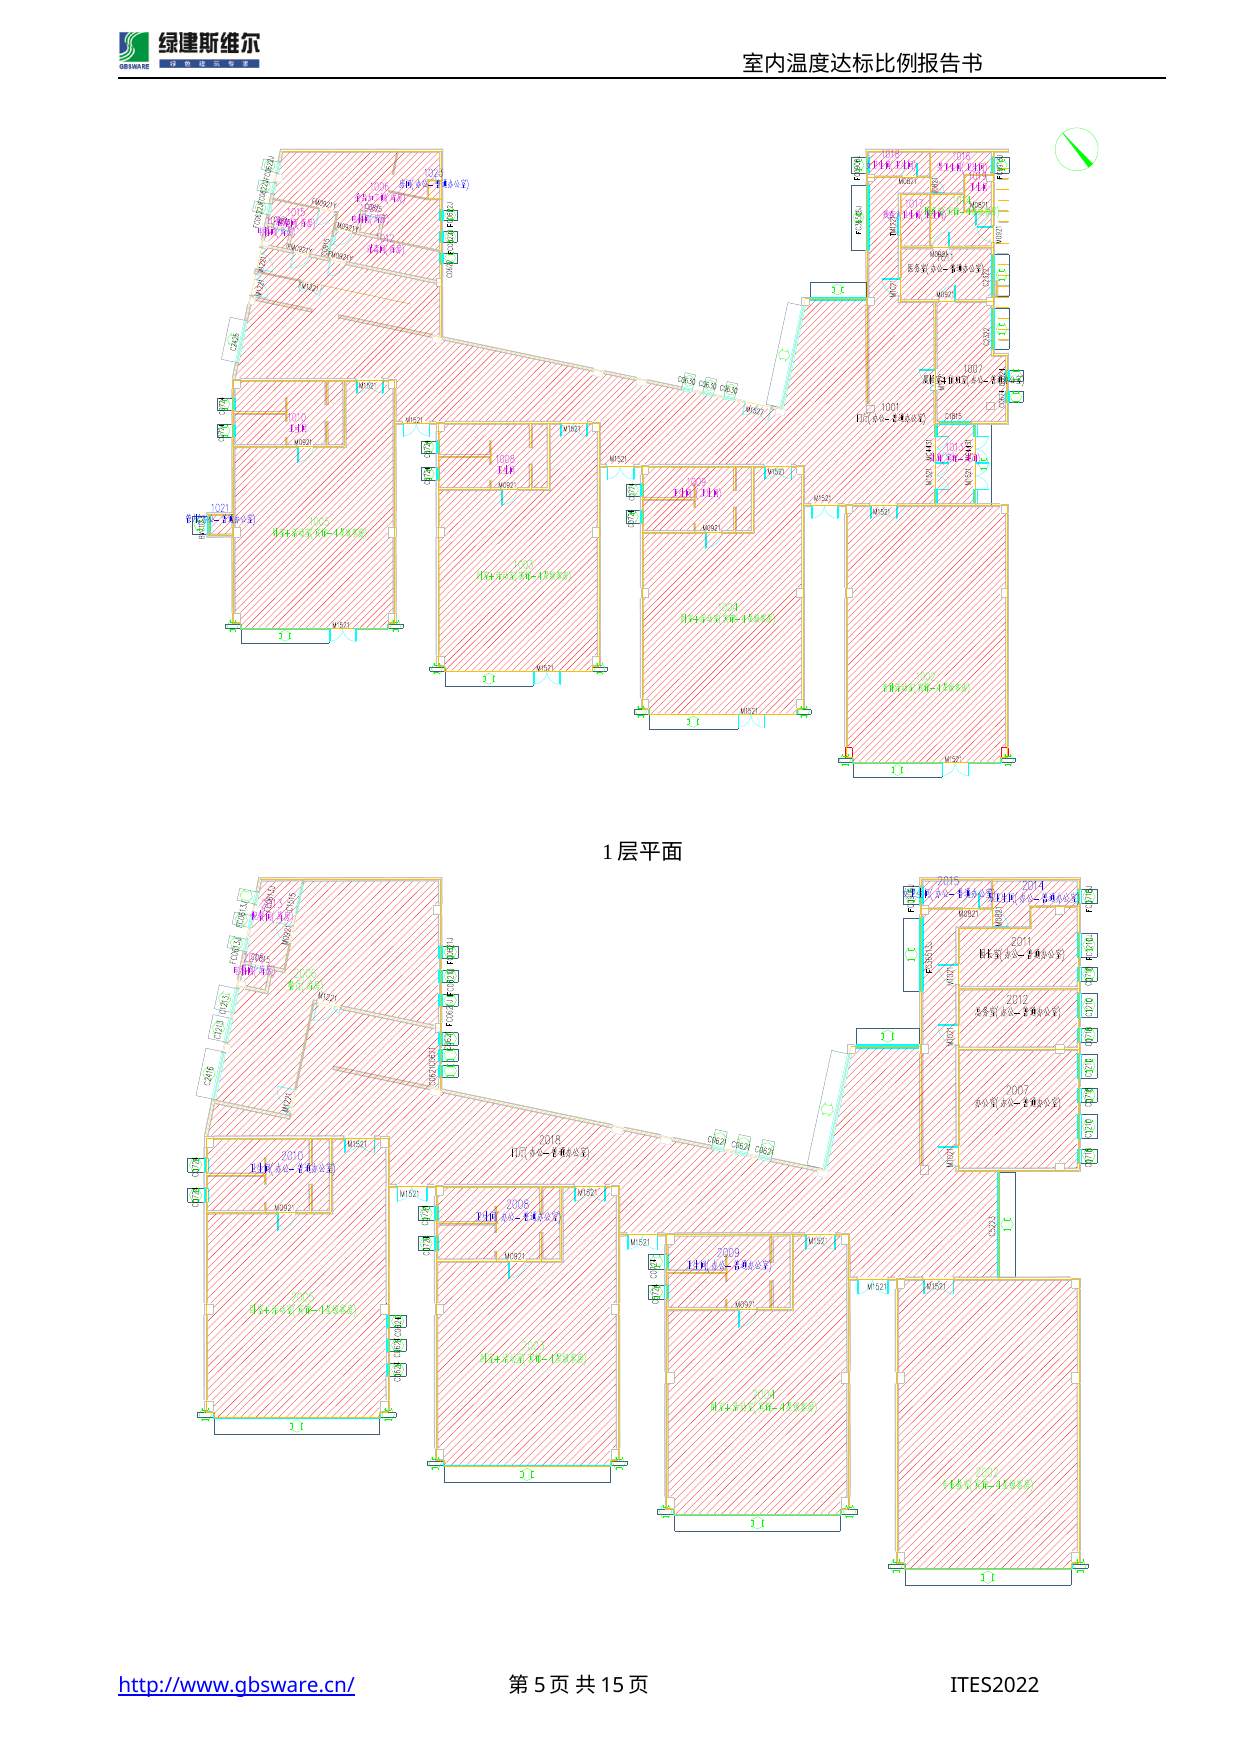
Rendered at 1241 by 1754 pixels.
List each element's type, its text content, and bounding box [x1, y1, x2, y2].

picture [118, 29, 261, 71]
text 1层平面 [118, 833, 1166, 866]
picture [177, 866, 1108, 1631]
picture [177, 118, 1108, 830]
